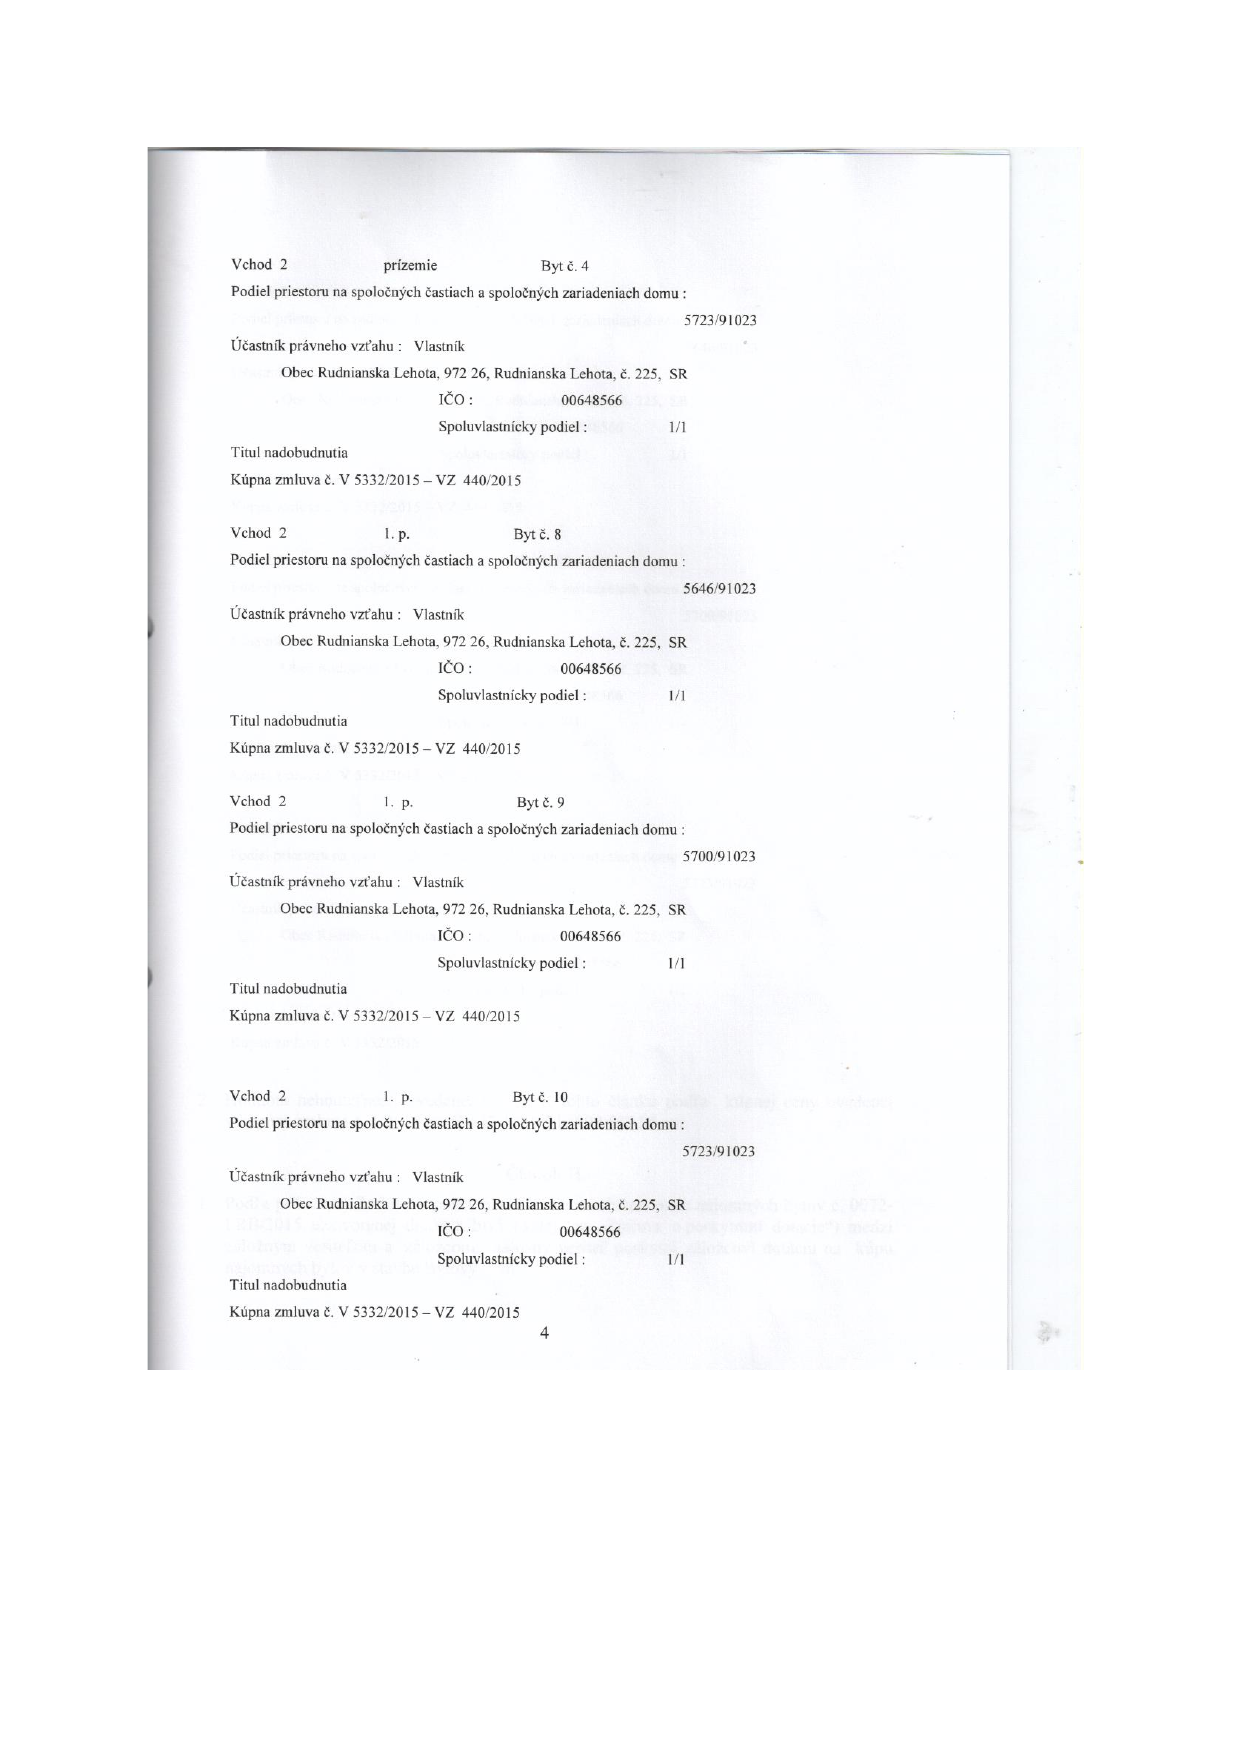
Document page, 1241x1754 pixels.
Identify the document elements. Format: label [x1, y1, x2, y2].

picture [147, 147, 1092, 1370]
